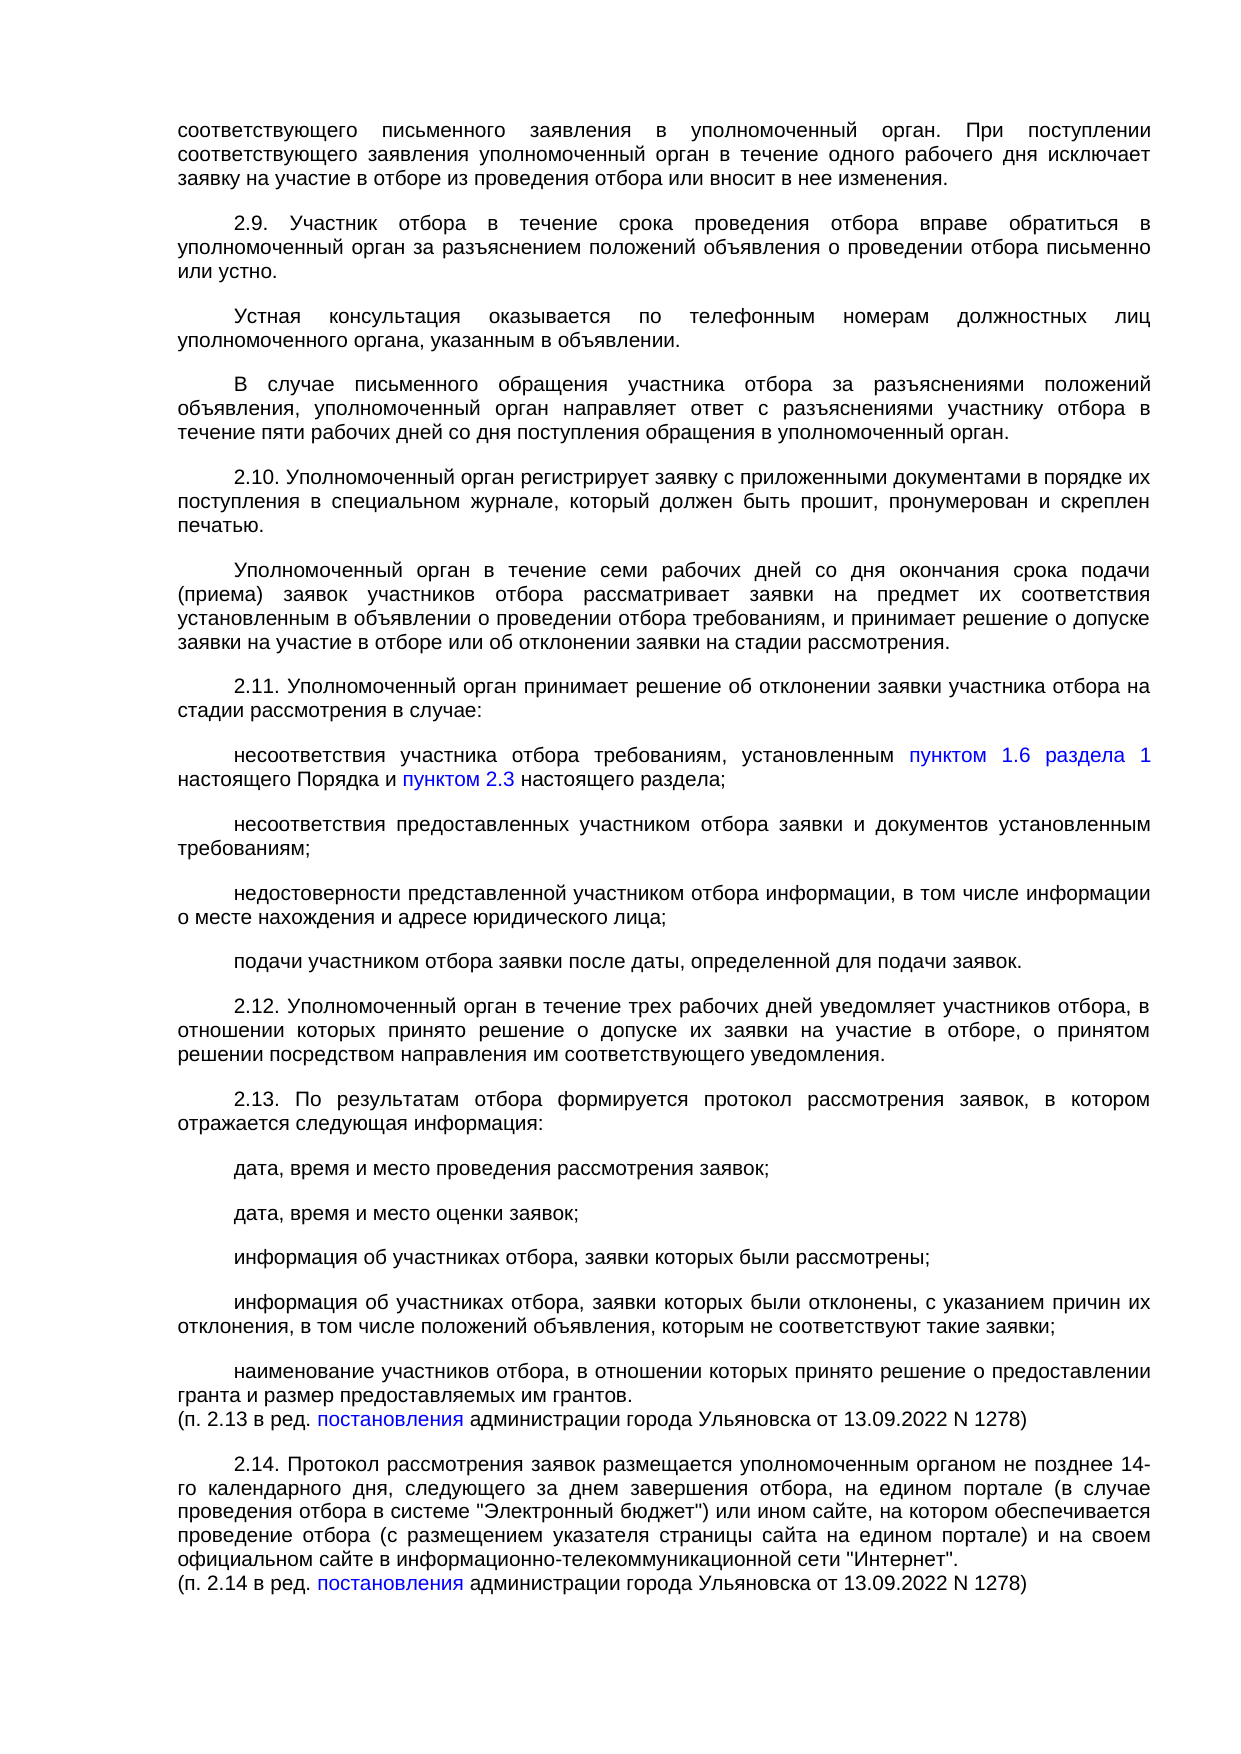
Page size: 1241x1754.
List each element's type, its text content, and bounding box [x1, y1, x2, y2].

text 2.14. Протокол рассмотрения заявок размещается уполномоченным органом не позднее 14-го календарного дня, следующего за днем завершения отбора, на едином портале (в случае проведения отбора в системе "Электронный бюджет") или ином сайте, на котором обеспечивается проведение отбора (с размещением указателя страницы сайта на едином портале) и на своем официальном сайте в информационно-телекоммуникационной сети "Интернет". [177, 1451, 1152, 1571]
text (п. 2.14 в ред. постановления администрации города Ульяновска от 13.09.2022 N 1278) [177, 1571, 1152, 1595]
text 2.13. По результатам отбора формируется протокол рассмотрения заявок, в котором отражается следующая информация: [177, 1087, 1152, 1135]
text информация об участниках отбора, заявки которых были рассмотрены; [177, 1245, 1152, 1269]
text несоответствия участника отбора требованиям, установленным пунктом 1.6 раздела 1 настоящего Порядка и пунктом 2.3 настоящего раздела; [177, 743, 1152, 791]
text (п. 2.13 в ред. постановления администрации города Ульяновска от 13.09.2022 N 1278) [177, 1407, 1152, 1431]
text информация об участниках отбора, заявки которых были отклонены, с указанием причин их отклонения, в том числе положений объявления, которым не соответствуют такие заявки; [177, 1290, 1152, 1338]
text 2.12. Уполномоченный орган в течение трех рабочих дней уведомляет участников отбора, в отношении которых принято решение о допуске их заявки на участие в отборе, о принятом решении посредством направления им соответствующего уведомления. [177, 994, 1152, 1066]
text Устная консультация оказывается по телефонным номерам должностных лиц уполномоченного органа, указанным в объявлении. [177, 303, 1152, 351]
text подачи участником отбора заявки после даты, определенной для подачи заявок. [177, 949, 1152, 973]
text 2.9. Участник отбора в течение срока проведения отбора вправе обратиться в уполномоченный орган за разъяснением положений объявления о проведении отбора письменно или устно. [177, 211, 1152, 283]
text дата, время и место проведения рассмотрения заявок; [177, 1156, 1152, 1179]
text несоответствия предоставленных участником отбора заявки и документов установленным требованиям; [177, 812, 1152, 860]
text 2.11. Уполномоченный орган принимает решение об отклонении заявки участника отбора на стадии рассмотрения в случае: [177, 674, 1152, 722]
text недостоверности представленной участником отбора информации, в том числе информации о месте нахождения и адресе юридического лица; [177, 881, 1152, 928]
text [177, 118, 1152, 190]
text Уполномоченный орган в течение семи рабочих дней со дня окончания срока подачи (приема) заявок участников отбора рассматривает заявки на предмет их соответствия установленным в объявлении о проведении отбора требованиям, и принимает решение о допуске заявки на участие в отборе или об отклонении заявки на стадии рассмотрения. [177, 558, 1152, 653]
text 2.10. Уполномоченный орган регистрирует заявку с приложенными документами в порядке их поступления в специальном журнале, который должен быть прошит, пронумерован и скреплен печатью. [177, 465, 1152, 537]
text В случае письменного обращения участника отбора за разъяснениями положений объявления, уполномоченный орган направляет ответ с разъяснениями участнику отбора в течение пяти рабочих дней со дня поступления обращения в уполномоченный орган. [177, 372, 1152, 444]
text наименование участников отбора, в отношении которых принято решение о предоставлении гранта и размер предоставляемых им грантов. [177, 1359, 1152, 1407]
text дата, время и место оценки заявок; [177, 1200, 1152, 1224]
